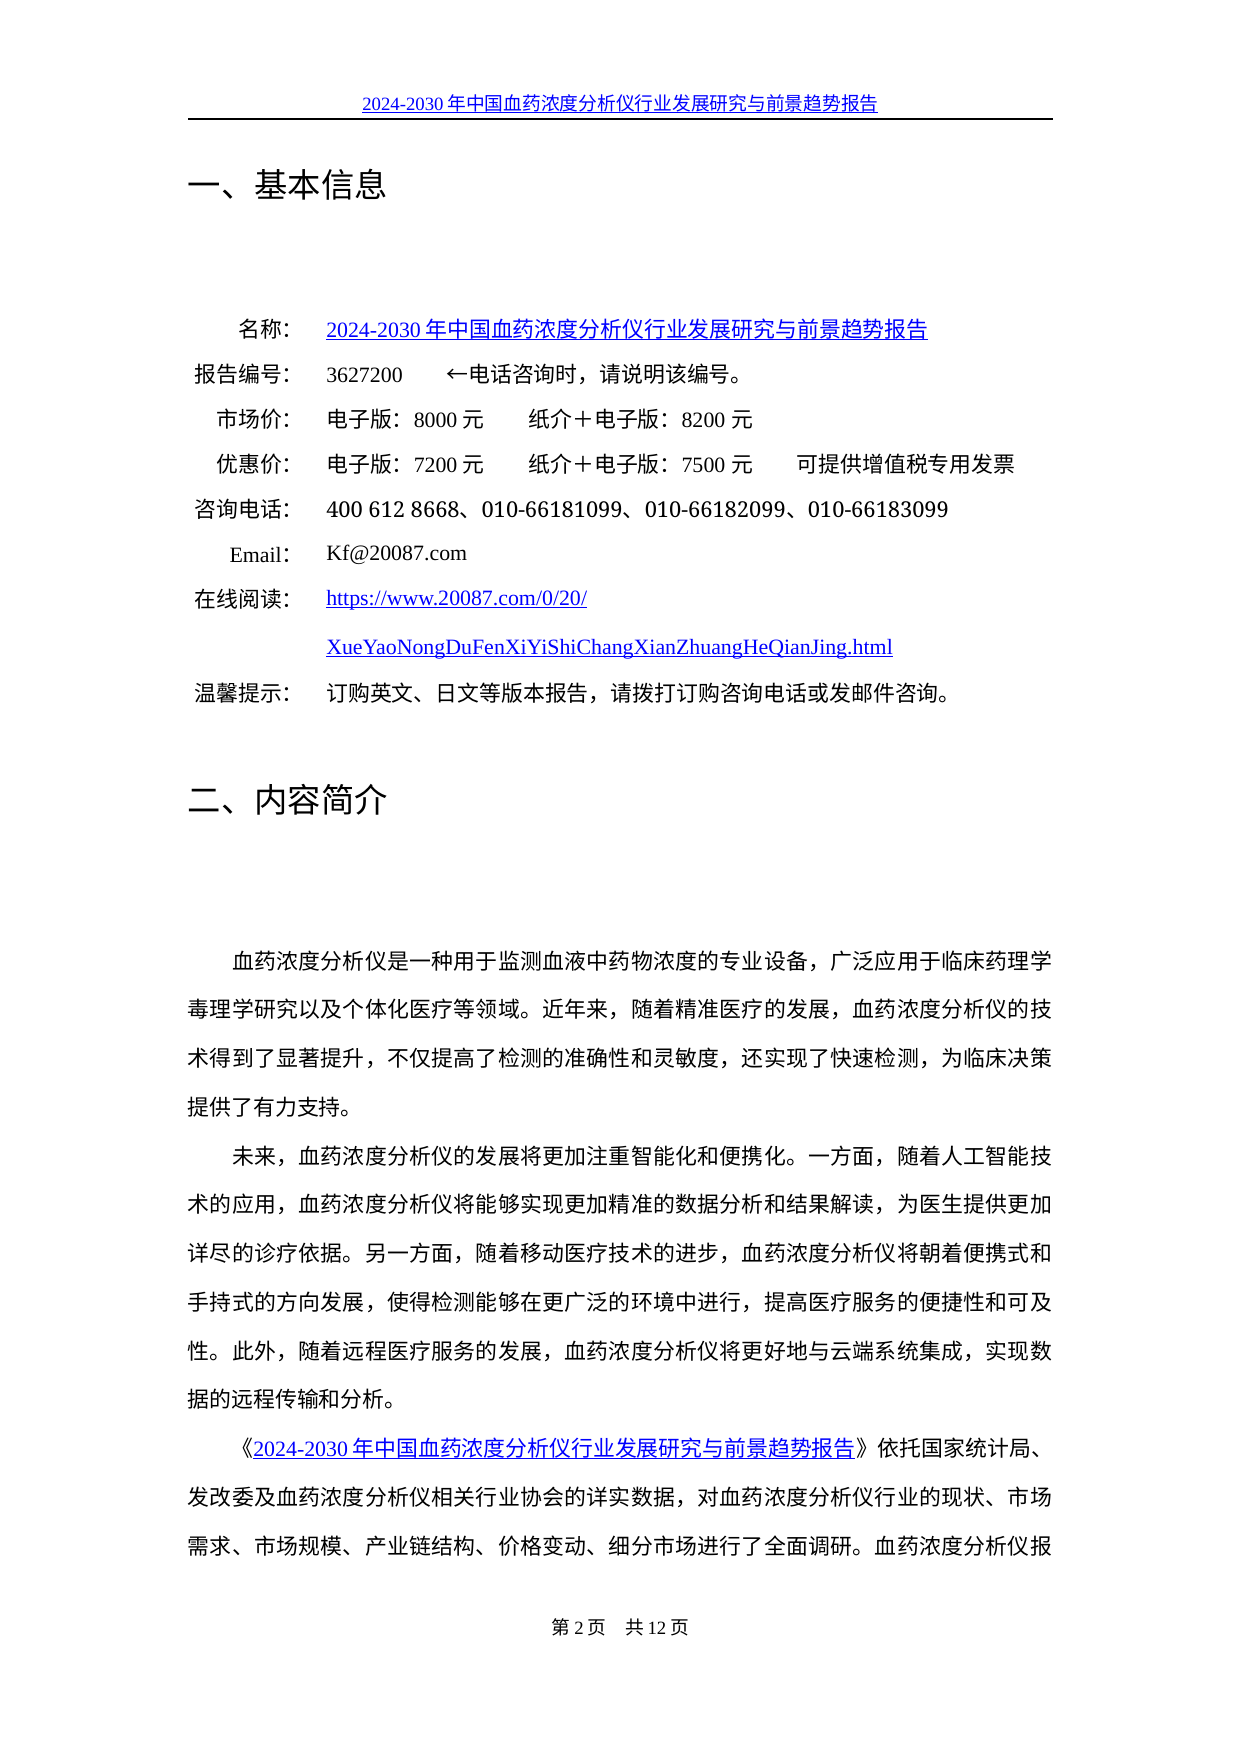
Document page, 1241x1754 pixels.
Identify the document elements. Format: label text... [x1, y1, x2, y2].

table_cell [315, 582, 1073, 675]
table_cell 电子版：8000 元 纸介＋电子版：8200 元 [315, 402, 1073, 447]
title 二、内容简介 [187, 766, 1053, 831]
table_cell 报告编号： [167, 357, 315, 402]
table_header 2024-2030年中国血药浓度分析仪行业发展研究与前景趋势报告 [315, 312, 1073, 357]
table_cell 400 612 8668、010-66181099、010-66182099、010-66183099 [315, 492, 1073, 537]
table_cell Kf@20087.com [315, 537, 1073, 582]
table_header 名称： [167, 312, 315, 357]
table_cell 订购英文、日文等版本报告，请拨打订购咨询电话或发邮件咨询。 [315, 675, 1073, 720]
table_cell 市场价： [167, 402, 315, 447]
table_cell 电子版：7200 元 纸介＋电子版：7500 元 可提供增值税专用发票 [315, 447, 1073, 492]
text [187, 943, 1053, 1561]
table_cell 3627200 ←电话咨询时，请说明该编号。 [315, 357, 1073, 402]
table_cell 优惠价： [167, 447, 315, 492]
table_cell 咨询电话： [167, 492, 315, 537]
table_cell 在线阅读： [167, 582, 315, 675]
title 一、基本信息 [187, 150, 1053, 215]
table_cell 温馨提示： [167, 675, 315, 720]
table_cell Email： [167, 537, 315, 582]
